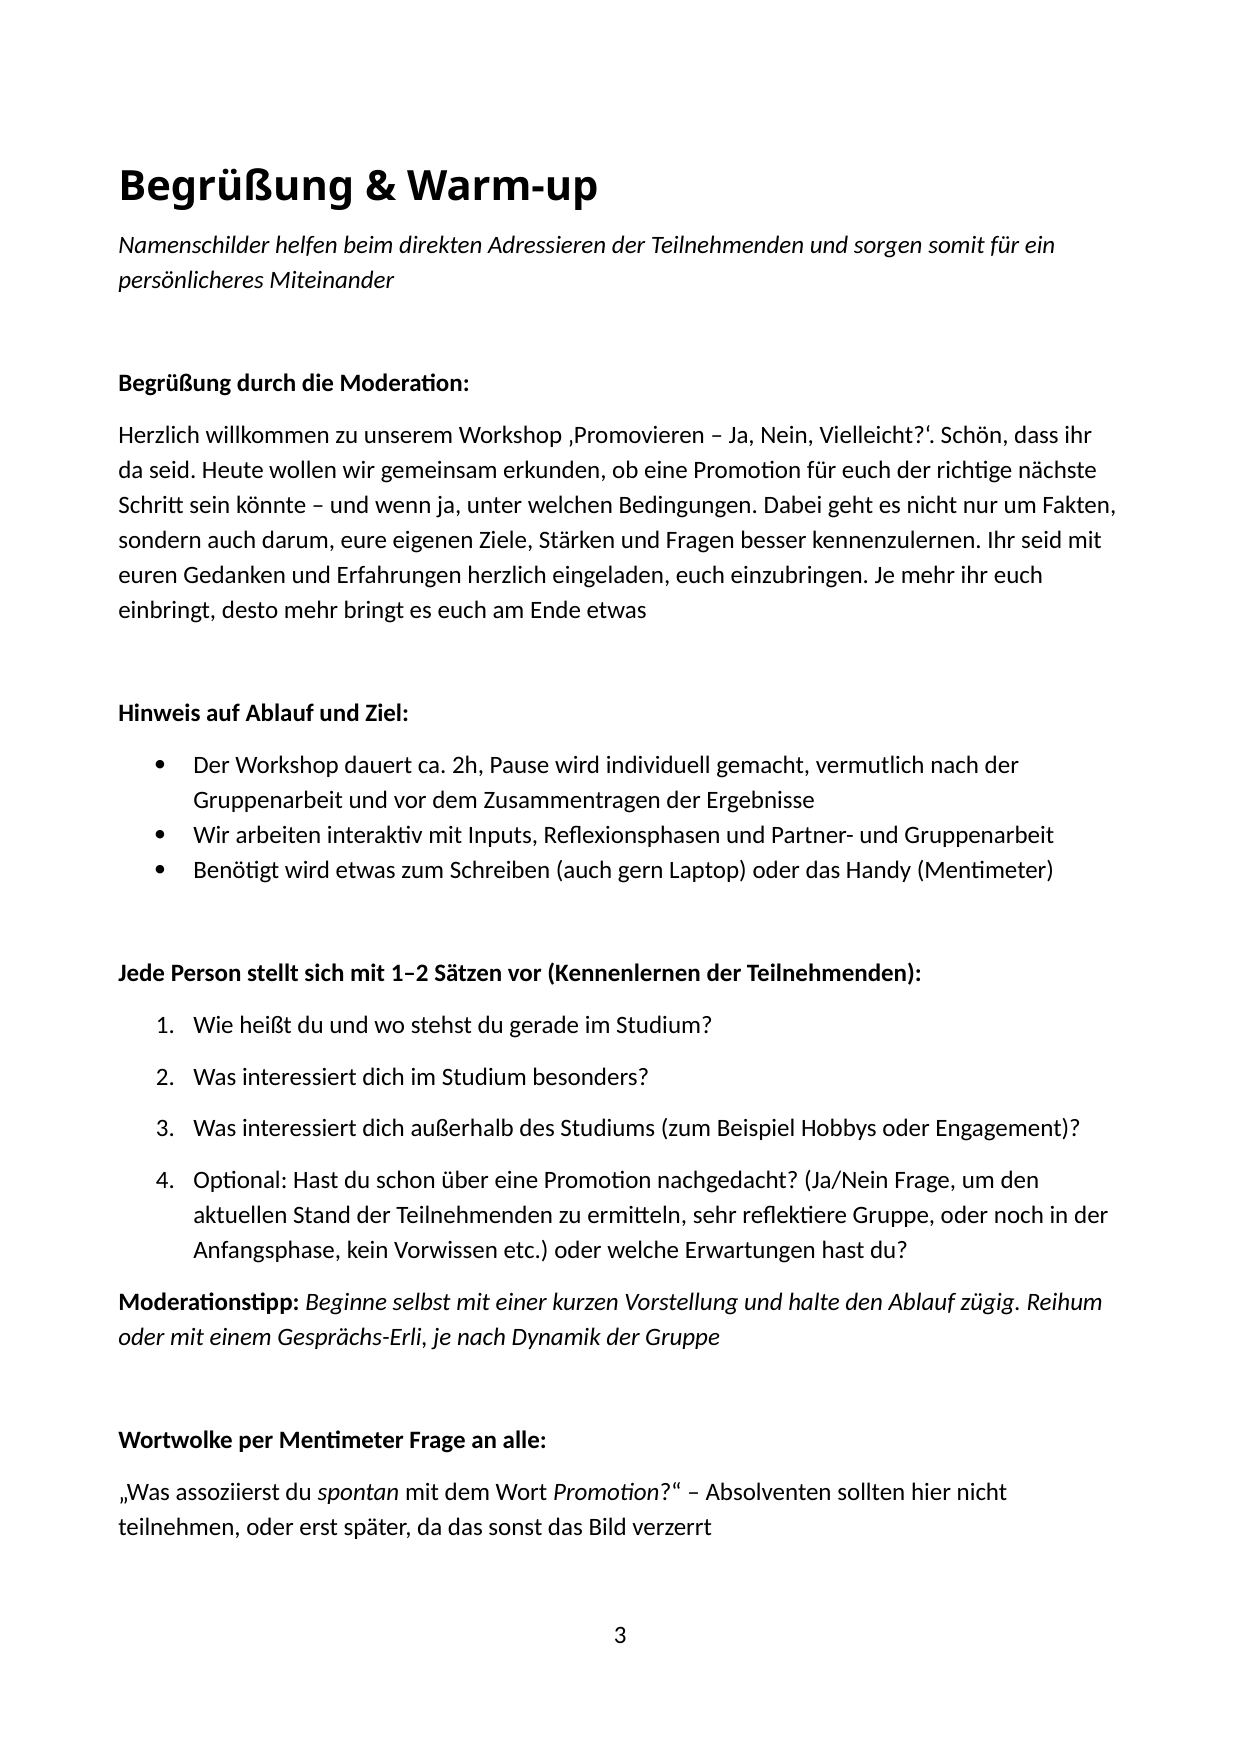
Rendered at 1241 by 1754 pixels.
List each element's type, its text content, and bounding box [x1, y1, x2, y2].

text Herzlich willkommen zu unserem Workshop ‚Promovieren – Ja, Nein, Vielleicht?‘. Schön, dass ihr da seid. Heute wollen wir gemeinsam erkunden, ob eine Promotion für euch der richtige nächste Schritt sein könnte – und wenn ja, unter welchen Bedingungen. Dabei geht es nicht nur um Fakten, sondern auch darum, eure eigenen Ziele, Stärken und Fragen besser kennenzulernen. Ihr seid mit euren Gedanken und Erfahrungen herzlich eingeladen, euch einzubringen. Je mehr ihr euch einbringt, desto mehr bringt es euch am Ende etwas [118, 419, 1122, 625]
list Wir arbeiten interaktiv mit Inputs, Reflexionsphasen und Partner- und Gruppenarbeit [156, 819, 1122, 850]
list Wie heißt du und wo stehst du gerade im Studium? [156, 1009, 1122, 1040]
text Hinweis auf Ablauf und Ziel: [118, 697, 1122, 728]
list Benötigt wird etwas zum Schreiben (auch gern Laptop) oder das Handy (Mentimeter) [156, 854, 1122, 885]
list Optional: Hast du schon über eine Promotion nachgedacht? (Ja/Nein Frage, um den aktuellen Stand der Teilnehmenden zu ermitteln, sehr reflektiere Gruppe, oder noch in der Anfangsphase, kein Vorwissen etc.) oder welche Erwartungen hast du? [156, 1164, 1122, 1265]
subtitle Begrüßung & Warm-up [118, 156, 1122, 212]
list Der Workshop dauert ca. 2h, Pause wird individuell gemacht, vermutlich nach der Gruppenarbeit und vor dem Zusammentragen der Ergebnisse [156, 749, 1122, 815]
text Namenschilder helfen beim direkten Adressieren der Teilnehmenden und sorgen somit für ein persönlicheres Miteinander [118, 229, 1122, 295]
text „Was assoziierst du spontan mit dem Wort Promotion?“ – Absolventen sollten hier nicht teilnehmen, oder erst später, da das sonst das Bild verzerrt [118, 1476, 1122, 1541]
text Begrüßung durch die Moderation: [118, 367, 1122, 398]
text Moderationstipp: Beginne selbst mit einer kurzen Vorstellung und halte den Ablauf zügig. Reihum oder mit einem Gesprächs-Erli, je nach Dynamik der Gruppe [118, 1286, 1122, 1351]
text Wortwolke per Mentimeter Frage an alle: [118, 1424, 1122, 1455]
text Jede Person stellt sich mit 1–2 Sätzen vor (Kennenlernen der Teilnehmenden): [118, 957, 1122, 988]
list Was interessiert dich im Studium besonders? [156, 1061, 1122, 1091]
list Was interessiert dich außerhalb des Studiums (zum Beispiel Hobbys oder Engagement)? [156, 1112, 1122, 1143]
